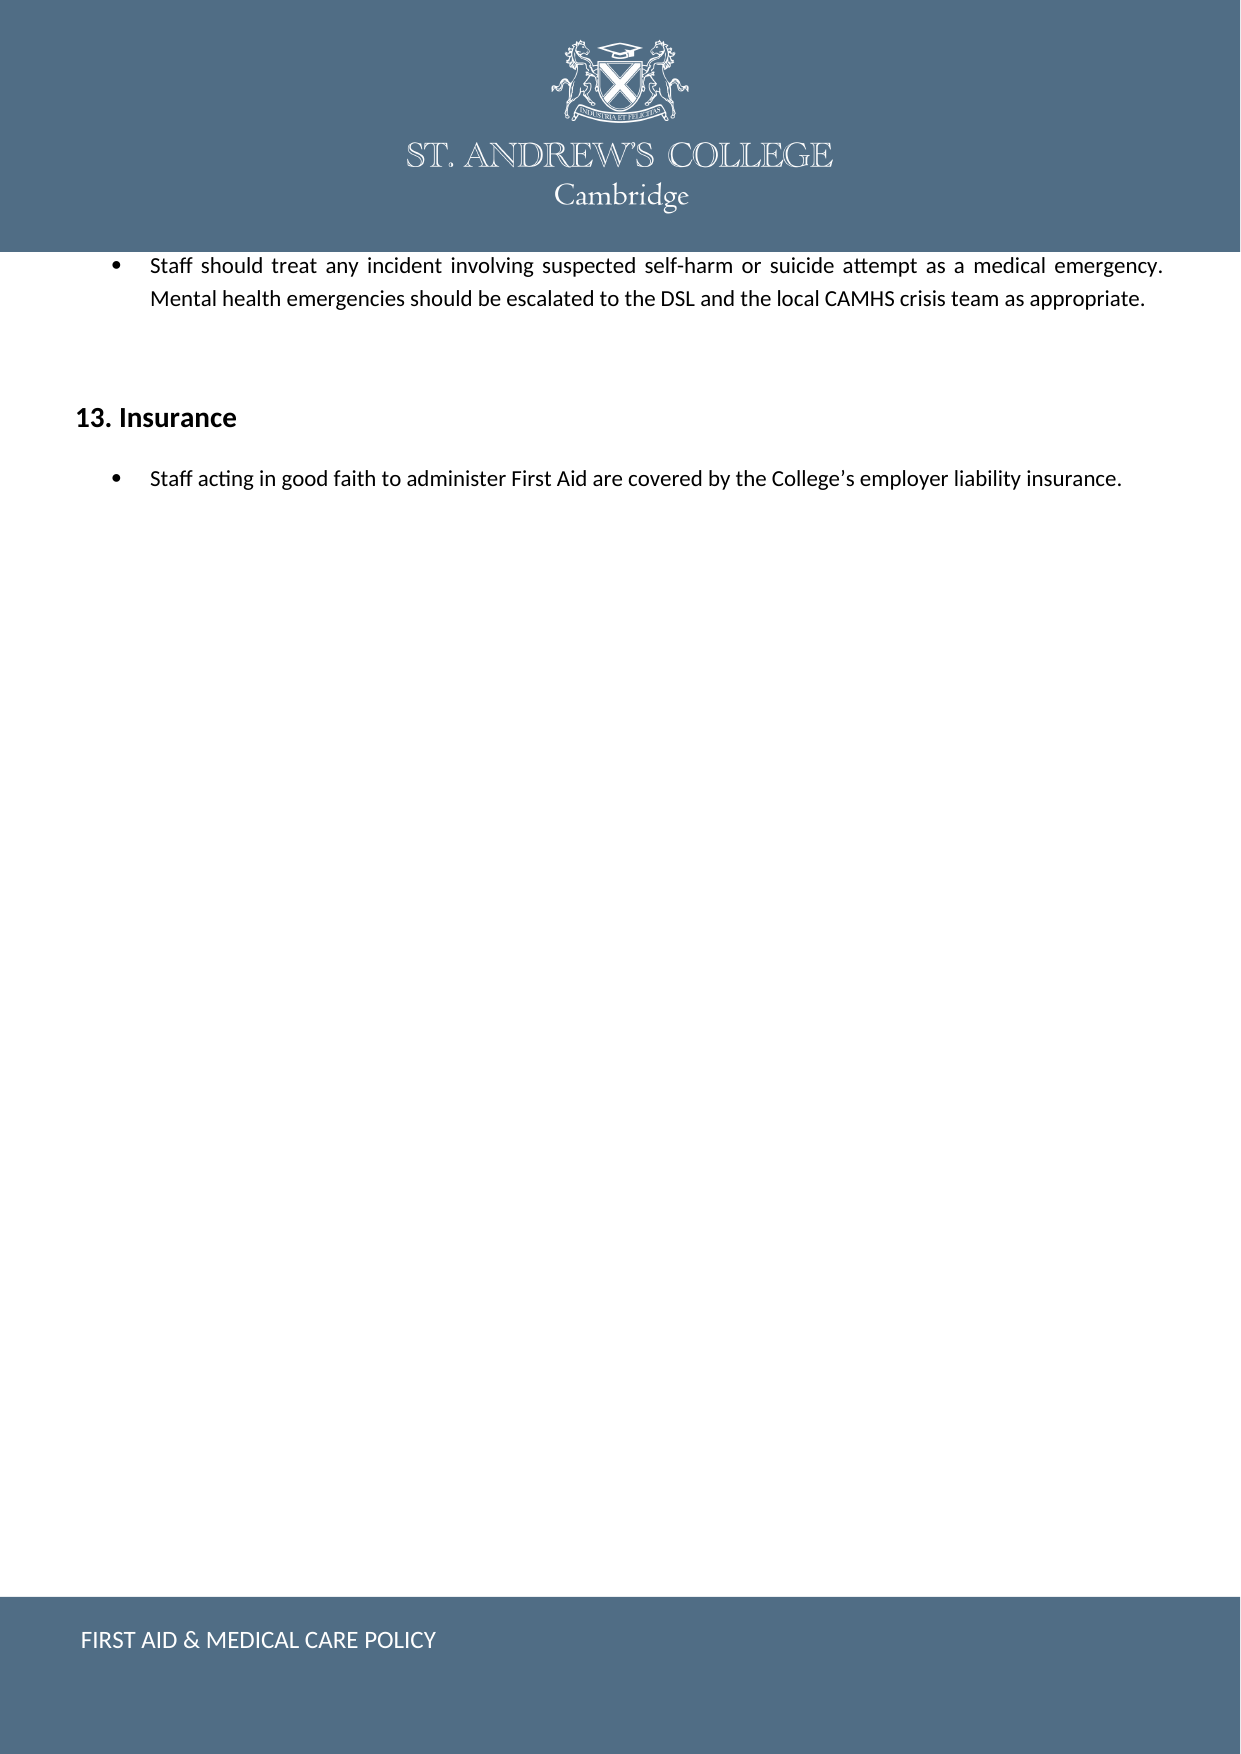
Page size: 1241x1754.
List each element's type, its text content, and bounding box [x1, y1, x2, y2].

list Staff should treat any incident involving suspected self-harm or suicide attempt as a medical emergency. Mental health emergencies should be escalated to the DSL and the local CAMHS crisis team as appropriate. [112, 252, 1165, 312]
subtitle 13. Insurance [75, 399, 1165, 434]
list Staff acting in good faith to administer First Aid are covered by the College’s employer liability insurance. [112, 464, 1165, 492]
picture [404, 36, 836, 217]
